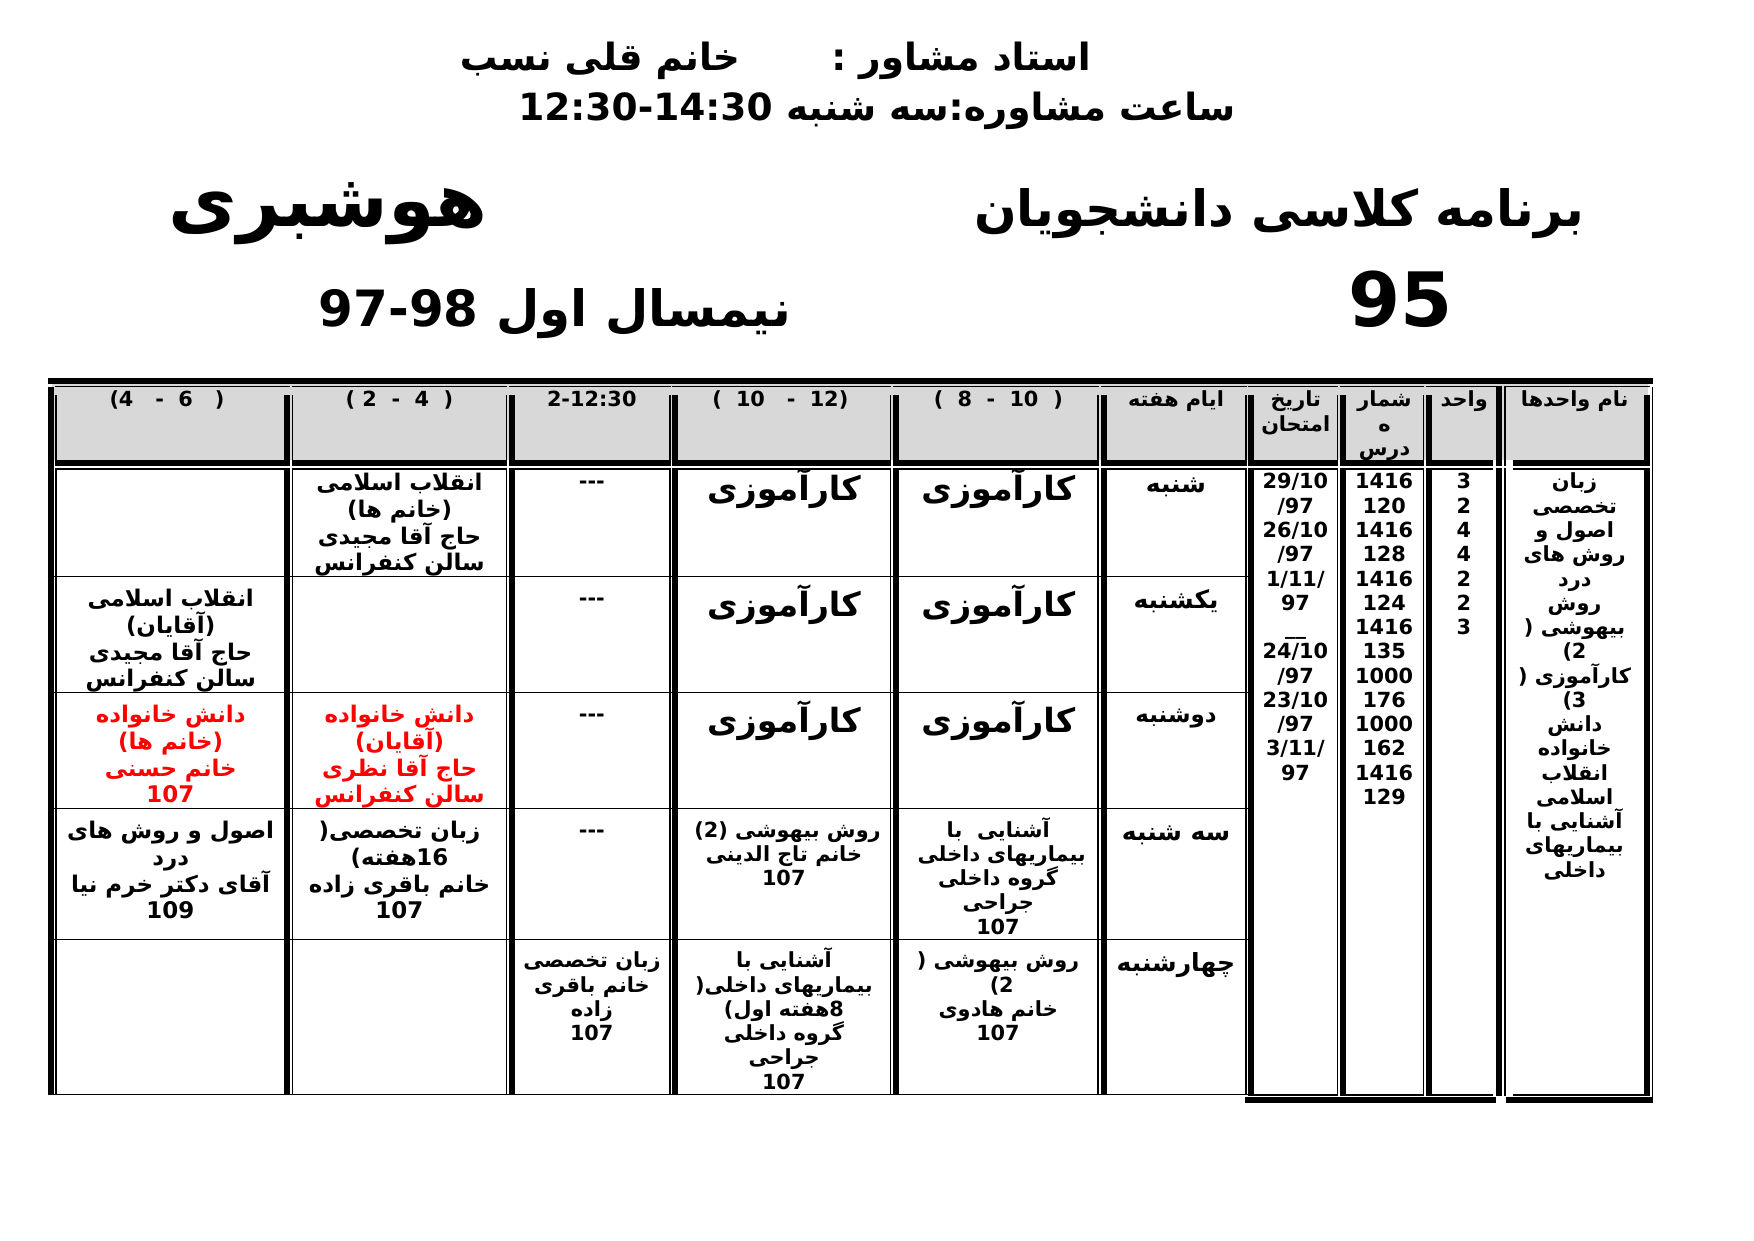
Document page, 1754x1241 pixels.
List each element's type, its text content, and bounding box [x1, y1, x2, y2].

table_cell --- [515, 809, 669, 939]
table_cell دانش خانواده (خانم ها) خانم حسنی 107 [57, 693, 284, 808]
table_cell کارآموزی [899, 470, 1097, 576]
table_header ( 6 - 4) [52, 384, 289, 460]
table_cell آشنایی با بیماریهای داخلی گروه داخلی جراحی 107 [899, 809, 1097, 939]
table_header ( 4 - 2 ) [289, 384, 510, 460]
table_header (12 - 10 ) [674, 384, 894, 460]
table_header شماره درس [1341, 384, 1427, 460]
table_cell 1416120 1416128 1416124 1416135 1000176 1000162 1416129 [1346, 470, 1423, 1094]
table_cell --- [515, 577, 669, 692]
table_cell کارآموزی [678, 693, 890, 808]
table_cell --- [515, 470, 669, 576]
table_header ایام هفته [1102, 384, 1250, 460]
table_cell روش بیهوشی (2) خانم هادوی 107 [899, 940, 1097, 1094]
table_cell یکشنبه [1107, 577, 1245, 692]
text برنامه کلاسی دانشجویان هوشبری 95 نیمسال اول 98-97 [150, 156, 1604, 344]
table_cell کارآموزی [678, 577, 890, 692]
table_cell [293, 940, 506, 1094]
table_header 2-12:30 [510, 384, 674, 460]
table_cell انقلاب اسلامی (خانم ها) حاج آقا مجیدی سالن کنفرانس [293, 470, 506, 576]
table_header تاریخ امتحان [1250, 384, 1341, 460]
table_cell کارآموزی [678, 470, 890, 576]
table_cell کارآموزی [899, 693, 1097, 808]
table_cell اصول و روش های درد آقای دکتر خرم نیا 109 [57, 809, 284, 939]
table_cell دوشنبه [1107, 693, 1245, 808]
table_cell چهارشنبه [1107, 940, 1245, 1094]
table_cell زبان تخصصی خانم باقری زاده 107 [515, 940, 669, 1094]
table_cell انقلاب اسلامی (آقایان) حاج آقا مجیدی سالن کنفرانس [57, 577, 284, 692]
table_cell زبان تخصصی اصول و روش های درد روش بیهوشی (2) کارآموزی (3) دانش خانواده انقلاب اسلامی آشنایی با بیماریهای داخلی [1501, 460, 1648, 1094]
table_cell 3 2 4 4 2 2 3 [1427, 460, 1501, 1094]
table_cell زبان تخصصی(16هفته) خانم باقری زاده 107 [293, 809, 506, 939]
table_cell سه شنبه [1107, 809, 1245, 939]
table_header نام واحدها [1506, 387, 1648, 460]
table_cell 29/10/97 26/10/97 1/11/97 __ 24/10/97 23/10/97 3/11/97 [1254, 470, 1337, 1094]
table_header واحد [1427, 387, 1496, 460]
text استاد مشاور : خانم قلی نسب ساعت مشاوره:سه شنبه 14:30-12:30 [150, 35, 1604, 129]
table_cell --- [515, 693, 669, 808]
table_cell [57, 940, 284, 1094]
table_cell دانش خانواده (آقایان) حاج آقا نظری سالن کنفرانس [293, 693, 506, 808]
table_cell [293, 577, 506, 692]
table_cell آشنایی با بیماریهای داخلی(8هفته اول) گروه داخلی جراحی 107 [678, 940, 890, 1094]
table_cell [57, 470, 284, 576]
table_cell روش بیهوشی (2) خانم تاج الدینی 107 [678, 809, 890, 939]
table_cell شنبه [1107, 470, 1245, 576]
table_cell کارآموزی [899, 577, 1097, 692]
table_header ( 10 - 8 ) [894, 384, 1102, 460]
